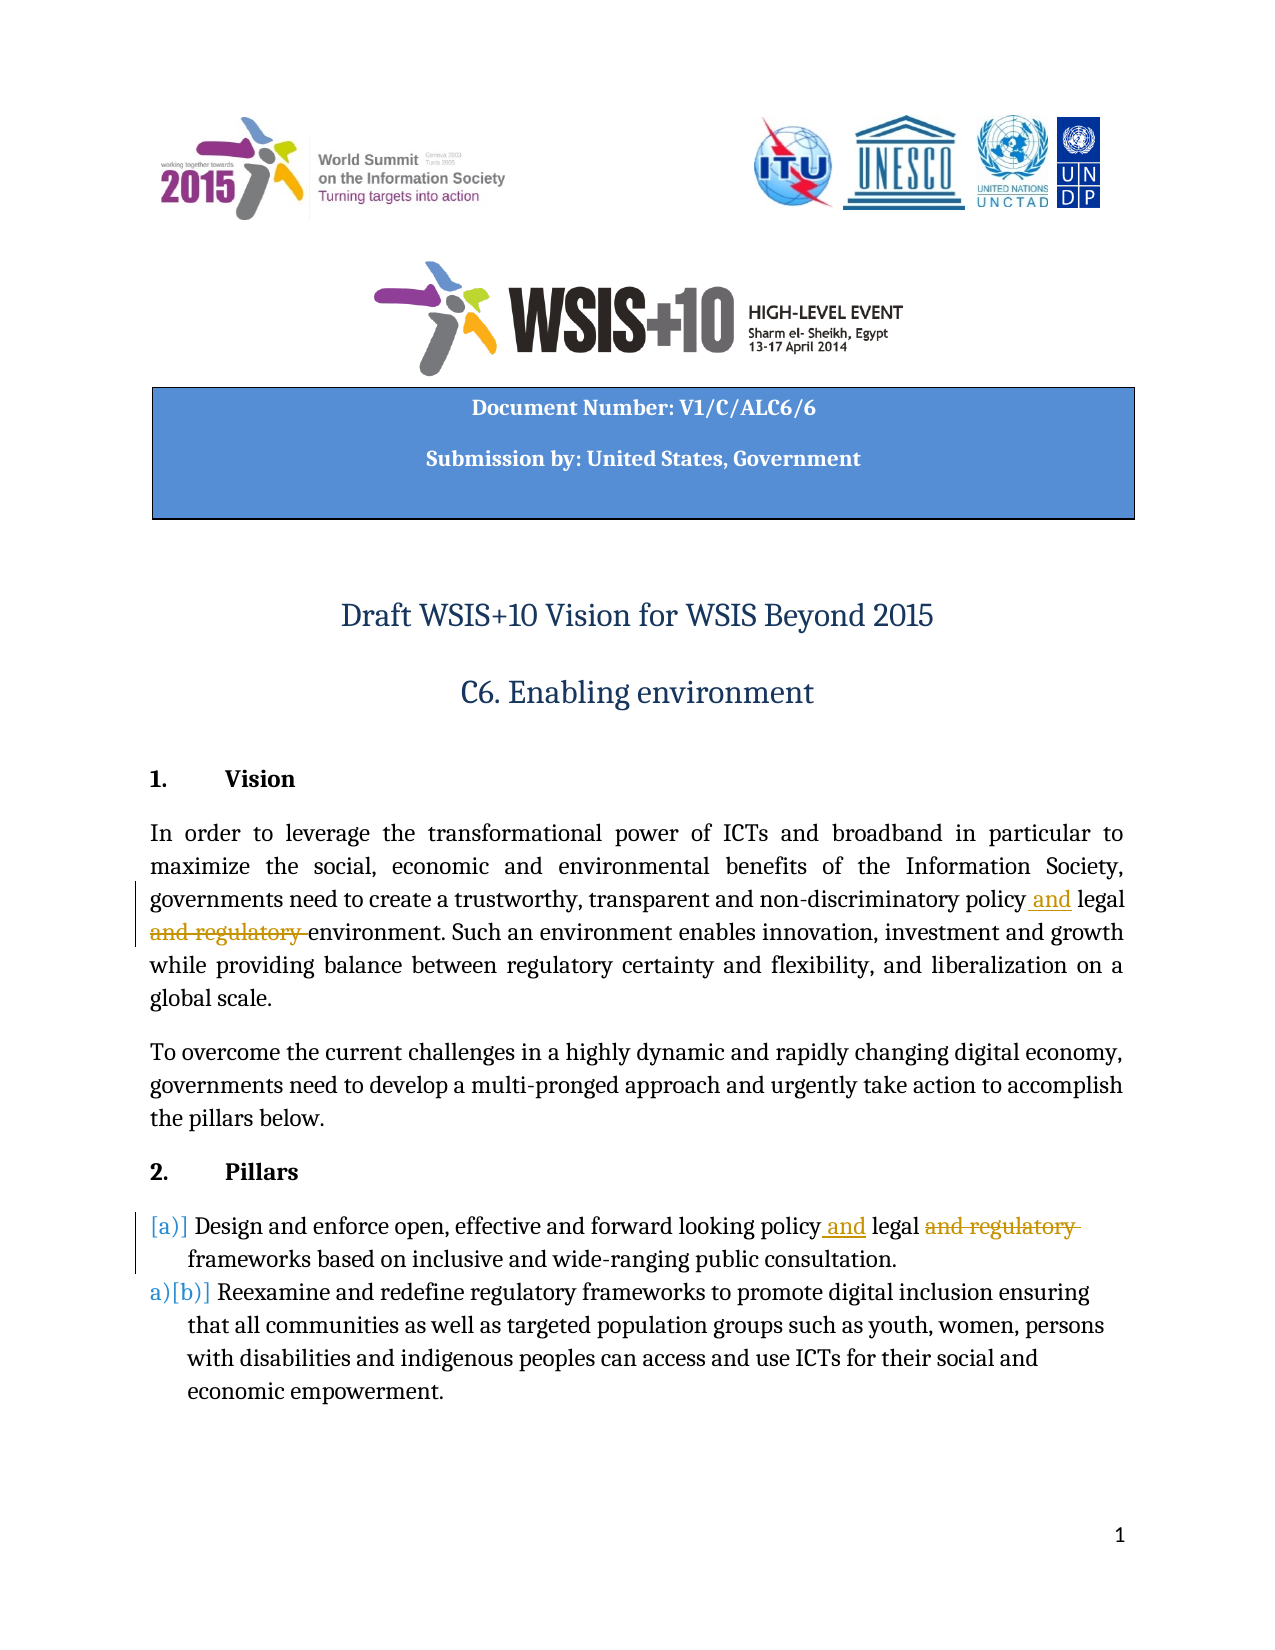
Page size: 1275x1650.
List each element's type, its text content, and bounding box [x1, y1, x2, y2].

text C6. Enabling environment [150, 673, 1125, 712]
text To overcome the current challenges in a highly dynamic and rapidly changing digital economy, governments need to develop a multi-pronged approach and urgently take action to accomplish the pillars below. [150, 1038, 1125, 1133]
picture [366, 255, 916, 381]
list Design and enforce open, effective and forward looking policy legal frameworks based on inclusive and wide-ranging public consultation. [150, 1212, 1125, 1274]
picture [161, 117, 505, 220]
picture [843, 115, 965, 210]
list Reexamine and redefine regulatory frameworks to promote digital inclusion ensuring that all communities as well as targeted population groups such as youth, women, persons with disabilities and indigenous peoples can access and use ICTs for their social and economic empowerment. [150, 1278, 1125, 1406]
picture [754, 117, 833, 208]
text In order to leverage the transformational power of ICTs and broadband in particular to maximize the social, economic and environmental benefits of the Information Society, governments need to create a trustworthy, transparent and non-discriminatory policy legal environment. Such an environment enables innovation, investment and growth while providing balance between regulatory certainty and flexibility, and liberalization on a global scale. [150, 819, 1125, 1013]
text 2. Pillars [150, 1158, 1125, 1187]
text 1. Vision [150, 765, 1125, 794]
picture [976, 115, 1048, 207]
text Draft WSIS+10 Vision for WSIS Beyond 2015 [150, 597, 1125, 635]
picture [1057, 117, 1100, 208]
